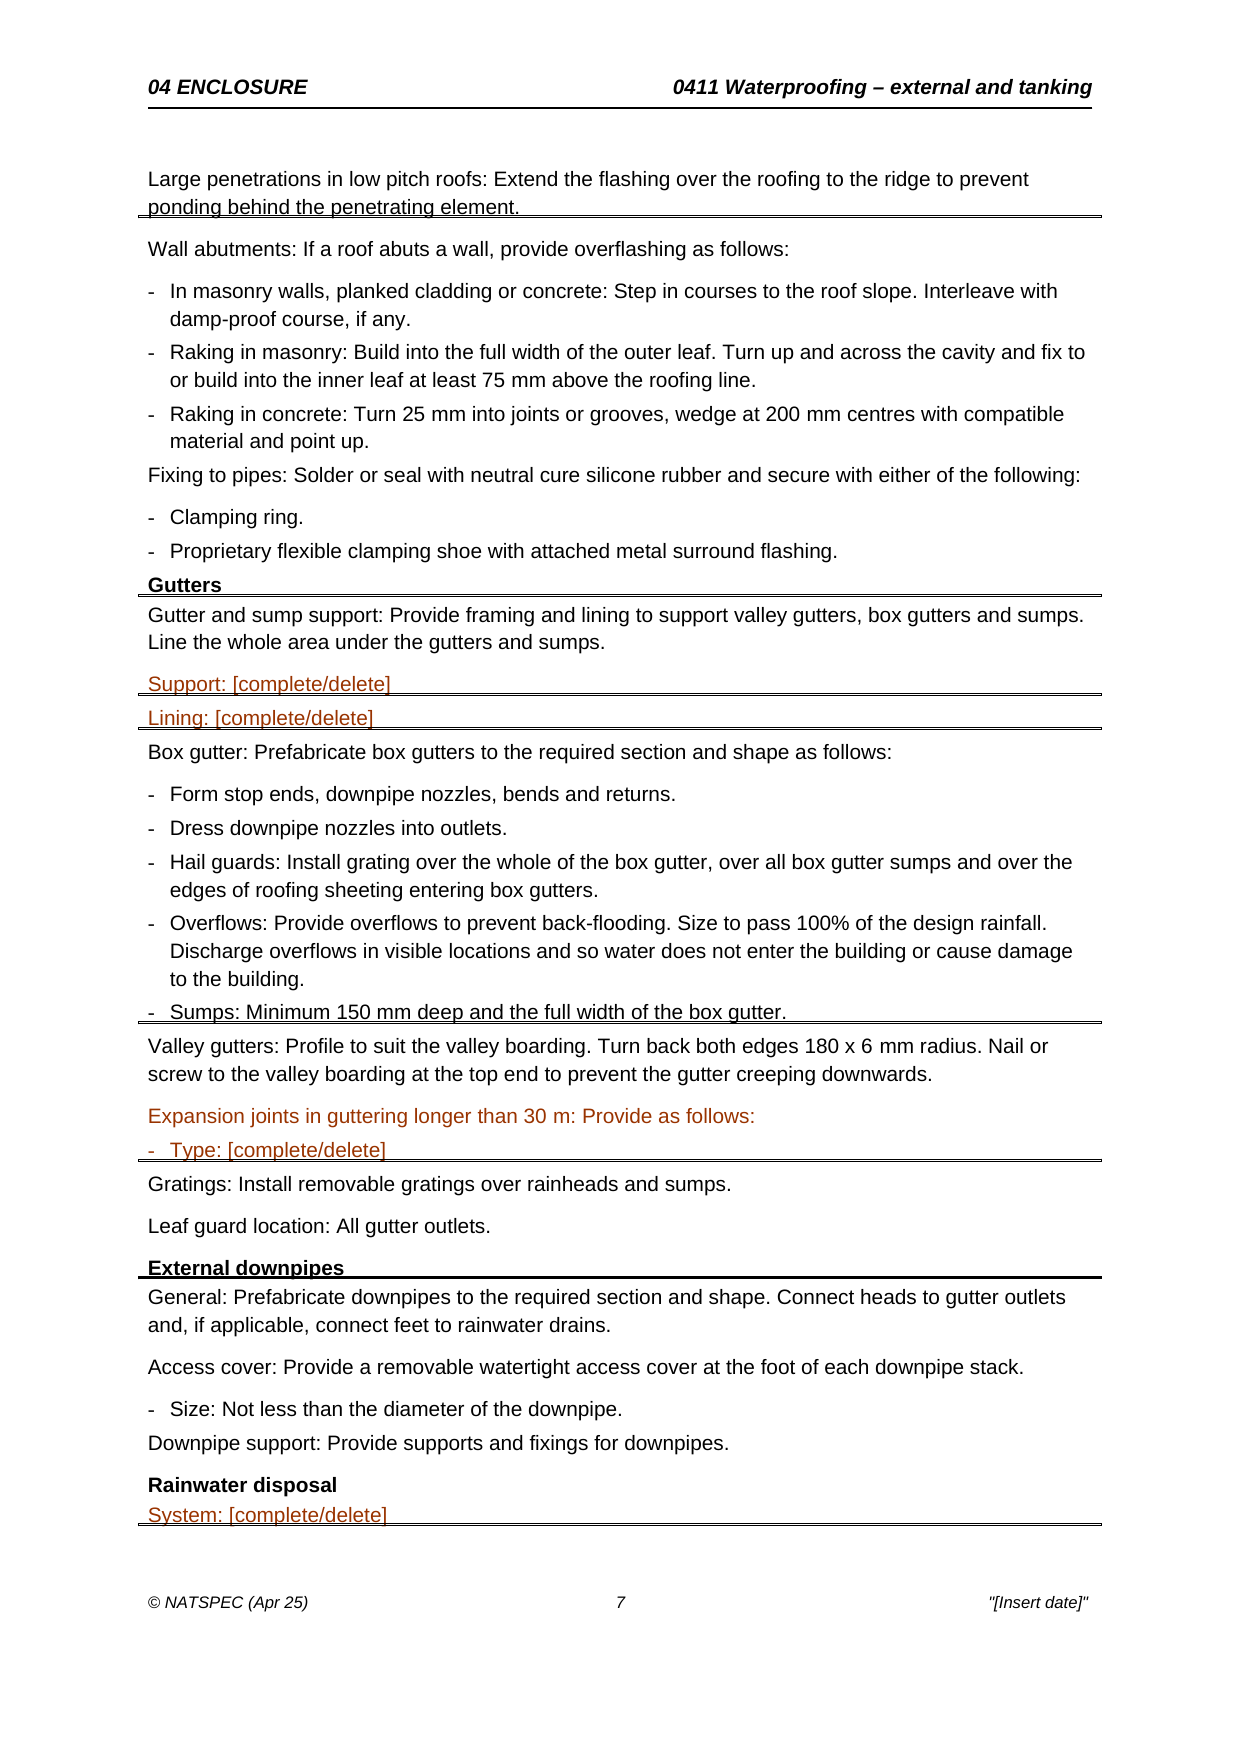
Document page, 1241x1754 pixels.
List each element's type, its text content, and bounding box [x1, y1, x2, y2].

subtitle External downpipes [148, 1256, 1092, 1276]
text Downpipe support: Provide supports and fixings for downpipes. [148, 1431, 1092, 1455]
text Gratings: Install removable gratings over rainheads and sumps. [148, 1171, 1092, 1195]
text Box gutter: Prefabricate box gutters to the required section and shape as follows: [148, 740, 1092, 764]
text Support: [148, 672, 1092, 693]
text Size: Not less than the diameter of the downpipe. [148, 1397, 1092, 1421]
text General: Prefabricate downpipes to the required section and shape. Connect heads to gutter outlets and, if applicable, connect feet to rainwater drains. [148, 1285, 1092, 1337]
text Clamping ring. [148, 505, 1092, 529]
text Form stop ends, downpipe nozzles, bends and returns. [148, 782, 1092, 806]
text Expansion joints in guttering longer than 30 m: Provide as follows: [148, 1104, 1092, 1128]
text Lining: [148, 706, 1092, 727]
text Fixing to pipes: Solder or seal with neutral cure silicone rubber and secure with either of the following: [148, 463, 1092, 487]
text Gutter and sump support: Provide framing and lining to support valley gutters, box gutters and sumps. Line the whole area under the gutters and sumps. [148, 603, 1092, 654]
text Raking in concrete: Turn 25 mm into joints or grooves, wedge at 200 mm centres with compatible material and point up. [148, 402, 1092, 453]
text Hail guards: Install grating over the whole of the box gutter, over all box gutter sumps and over the edges of roofing sheeting entering box gutters. [148, 850, 1092, 901]
text Proprietary flexible clamping shoe with attached metal surround flashing. [148, 539, 1092, 563]
text Access cover: Provide a removable watertight access cover at the foot of each downpipe stack. [148, 1355, 1092, 1379]
text System: [148, 1502, 1092, 1523]
text Large penetrations in low pitch roofs: Extend the flashing over the roofing to the ridge to prevent ponding behind the penetrating element. [148, 167, 1092, 215]
text Leaf guard location: All gutter outlets. [148, 1213, 1092, 1237]
text Valley gutters: Profile to suit the valley boarding. Turn back both edges 180 x 6 mm radius. Nail or screw to the valley boarding at the top end to prevent the gutter creeping downwards. [148, 1034, 1092, 1086]
text Sumps: Minimum 150 mm deep and the full width of the box gutter. [148, 1000, 1092, 1021]
text Overflows: Provide overflows to prevent back-flooding. Size to pass 100% of the design rainfall. Discharge overflows in visible locations and so water does not enter the building or cause damage to the building. [148, 911, 1092, 990]
text In masonry walls, planked cladding or concrete: Step in courses to the roof slope. Interleave with damp-proof course, if any. [148, 279, 1092, 330]
text Type: [148, 1137, 1092, 1159]
subtitle Rainwater disposal [148, 1473, 1092, 1497]
text Wall abutments: If a roof abuts a wall, provide overflashing as follows: [148, 237, 1092, 261]
text Dress downpipe nozzles into outlets. [148, 816, 1092, 840]
text Raking in masonry: Build into the full width of the outer leaf. Turn up and across the cavity and fix to or build into the inner leaf at least 75 mm above the roofing line. [148, 340, 1092, 392]
subtitle Gutters [148, 573, 1092, 594]
